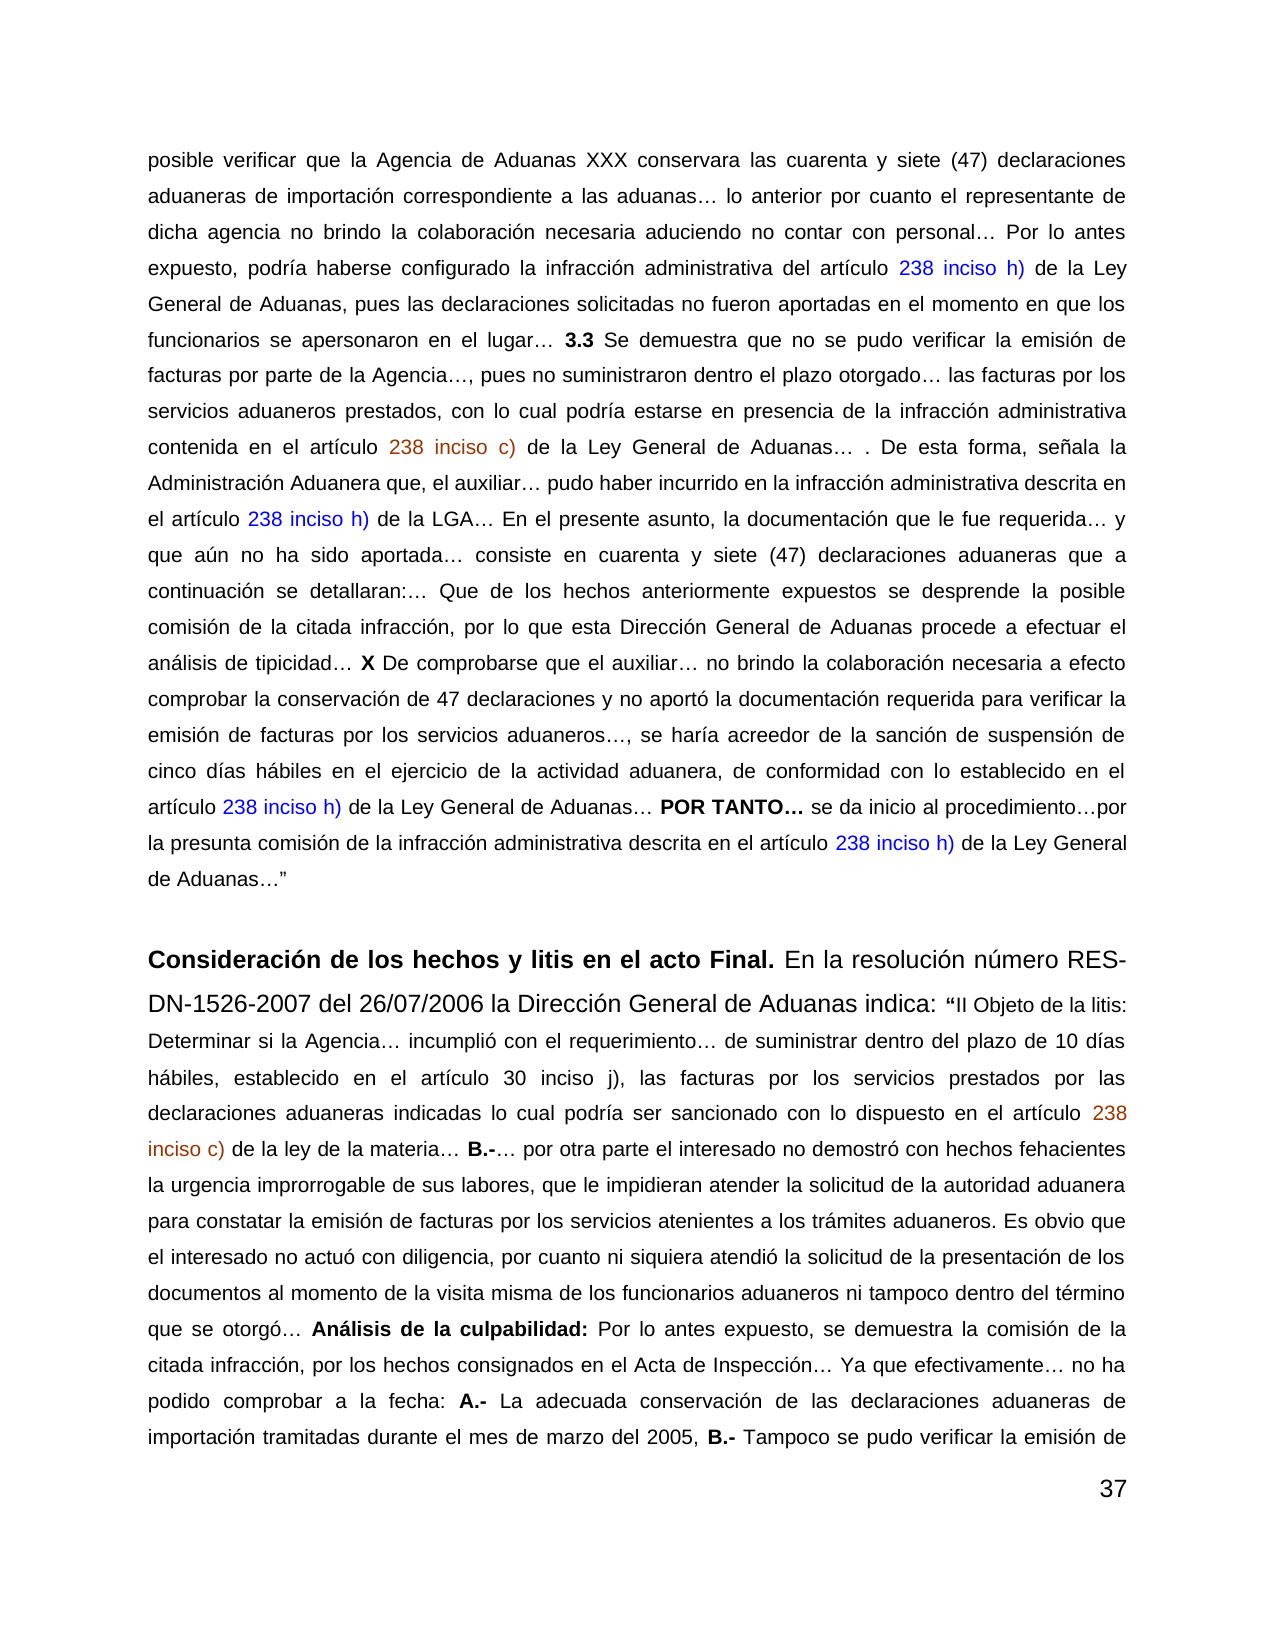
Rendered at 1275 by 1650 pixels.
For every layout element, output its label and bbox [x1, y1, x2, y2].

text [148, 946, 1127, 1449]
text [148, 148, 1127, 890]
